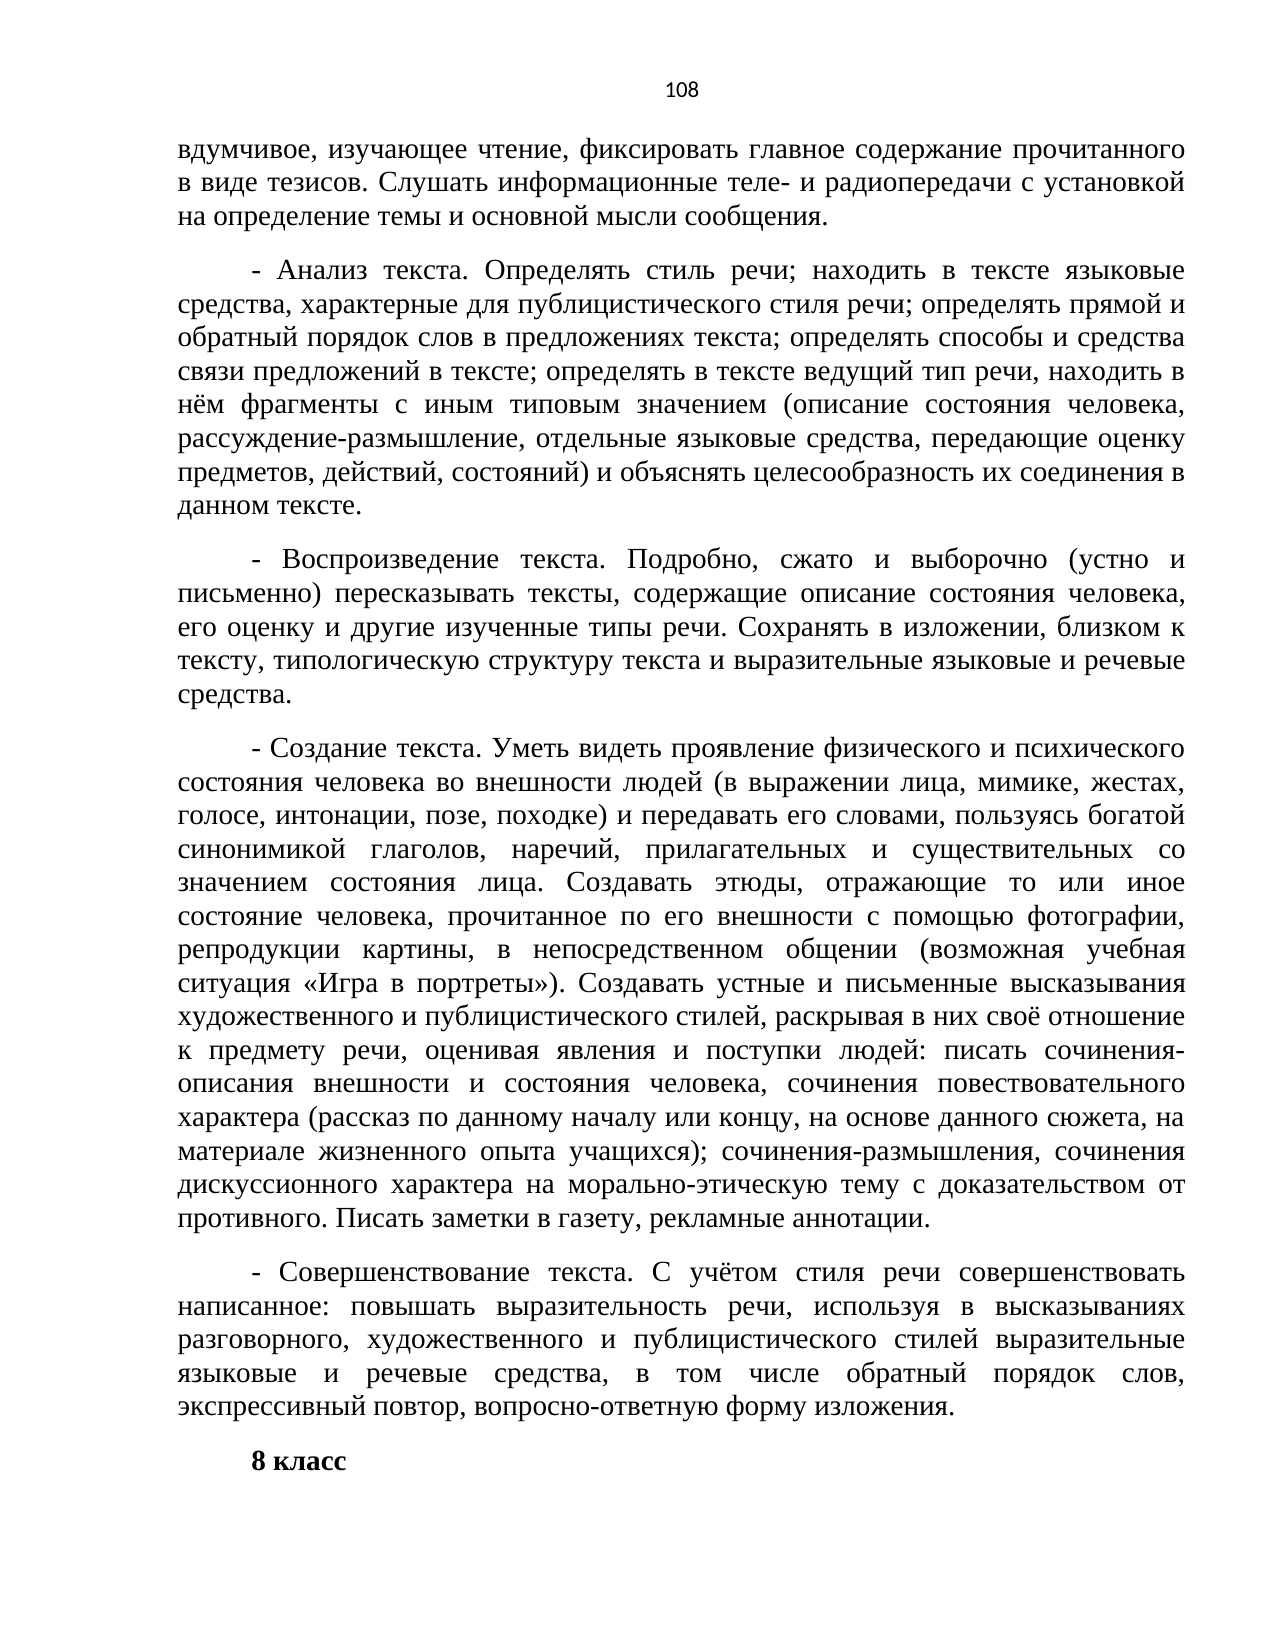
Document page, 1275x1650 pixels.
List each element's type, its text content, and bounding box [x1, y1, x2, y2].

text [177, 131, 1186, 232]
text - Создание текста. Уметь видеть проявление физического и психического состояния человека во внешности людей (в выражении лица, мимике, жестах, голосе, интонации, позе, походке) и передавать его словами, пользуясь богатой синонимикой глаголов, наречий, прилагательных и существительных со значением состояния лица. Создавать этюды, отражающие то или иное состояние человека, прочитанное по его внешности с помощью фотографии, репродукции картины, в непосредственном общении (возможная учебная ситуация «Игра в портреты»). Создавать устные и письменные высказывания художественного и публицистического стилей, раскрывая в них своё отношение к предмету речи, оценивая явления и поступки людей: писать сочинения-описания внешности и состояния человека, сочинения повествовательного характера (рассказ по данному началу или концу, на основе данного сюжета, на материале жизненного опыта учащихся); сочинения-размышления, сочинения дискуссионного характера на морально-этическую тему с доказательством от противного. Писать заметки в газету, рекламные аннотации. [177, 730, 1186, 1233]
text - Воспроизведение текста. Подробно, сжато и выборочно (устно и письменно) пересказывать тексты, содержащие описание состояния человека, его оценку и другие изученные типы речи. Сохранять в изложении, близком к тексту, типологическую структуру текста и выразительные языковые и речевые средства. [177, 542, 1186, 709]
text - Анализ текста. Определять стиль речи; находить в тексте языковые средства, характерные для публицистического стиля речи; определять прямой и обратный порядок слов в предложениях текста; определять способы и средства связи предложений в тексте; определять в тексте ведущий тип речи, находить в нём фрагменты с иным типовым значением (описание состояния человека, рассуждение-размышление, отдельные языковые средства, передающие оценку предметов, действий, состояний) и объяснять целесообразность их соединения в данном тексте. [177, 252, 1186, 521]
text 8 класс [177, 1443, 1186, 1476]
text - Совершенствование текста. С учётом стиля речи совершенствовать написанное: повышать выразительность речи, используя в высказываниях разговорного, художественного и публицистического стилей выразительные языковые и речевые средства, в том числе обратный порядок слов, экспрессивный повтор, вопросно-ответную форму изложения. [177, 1254, 1186, 1422]
